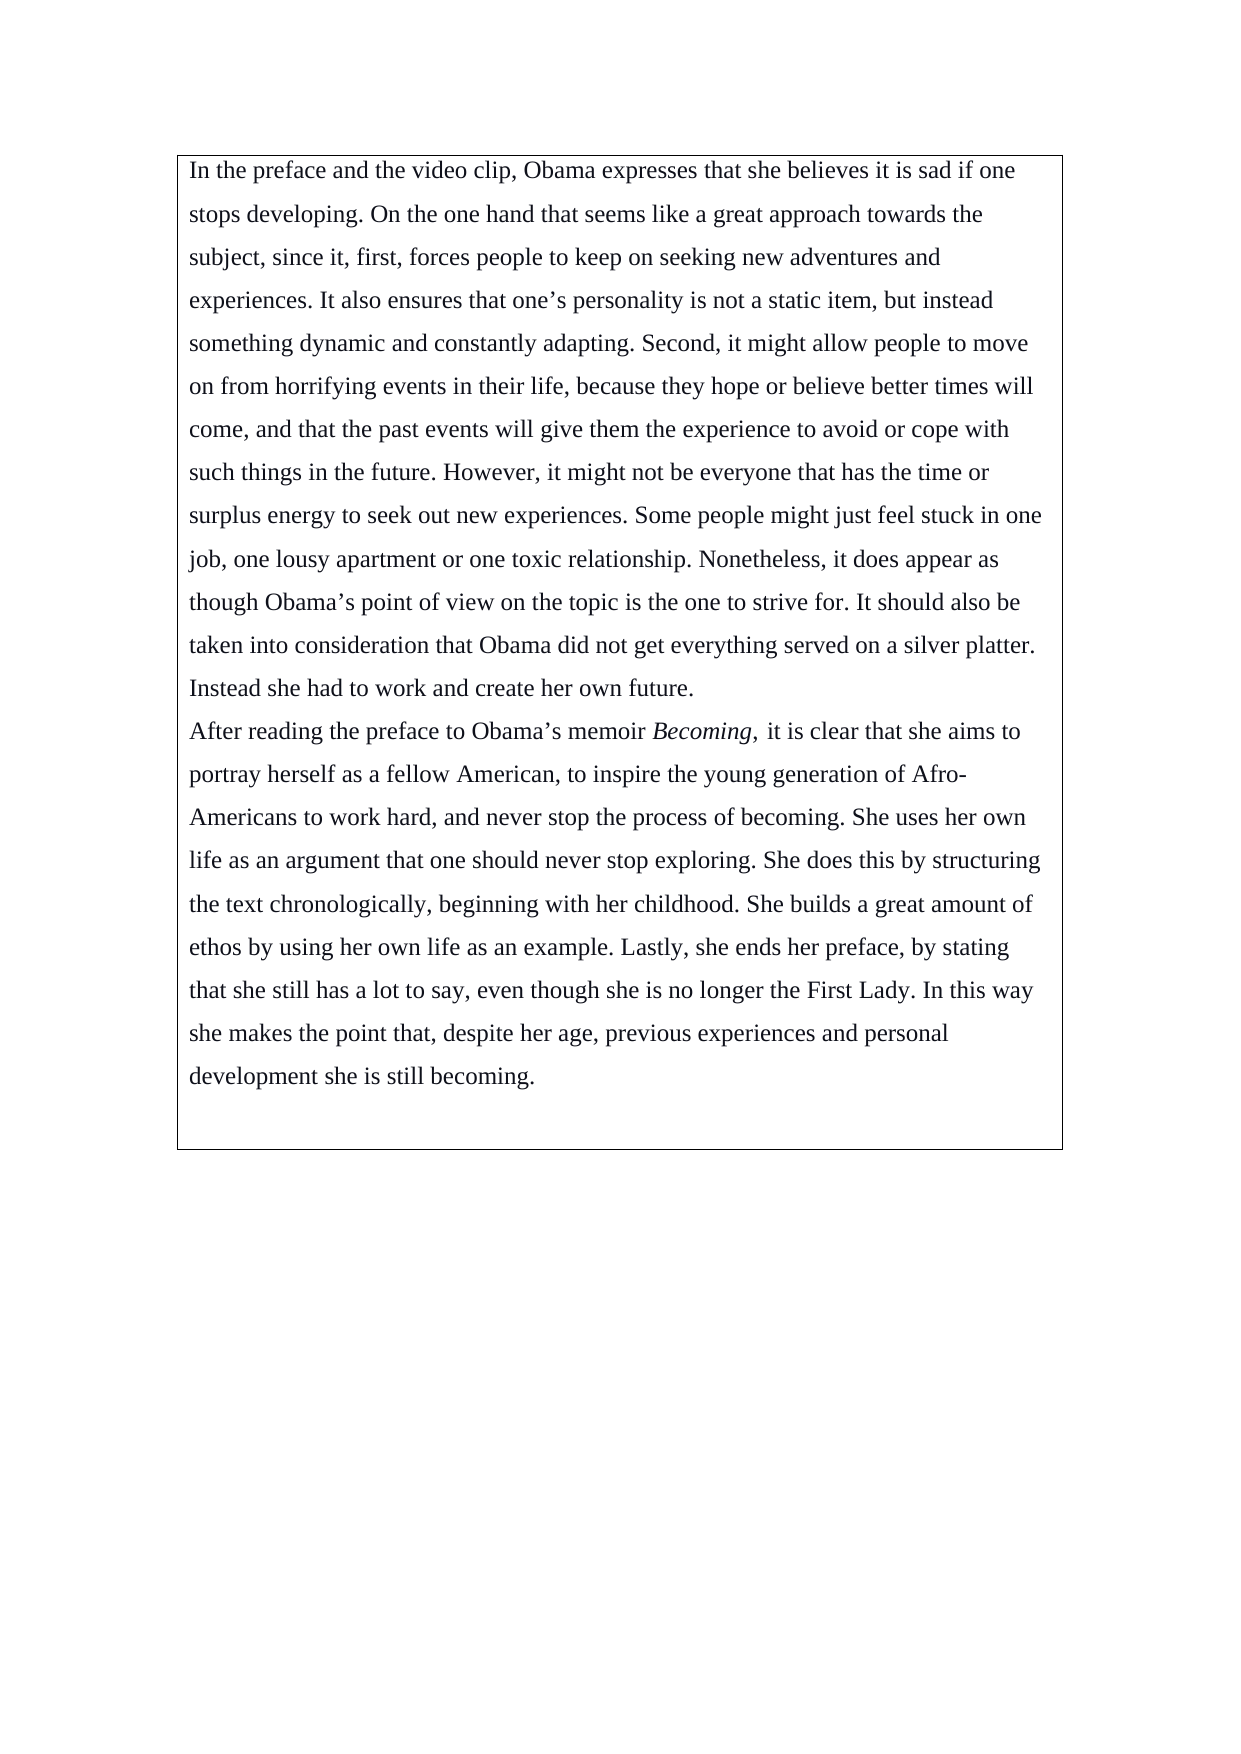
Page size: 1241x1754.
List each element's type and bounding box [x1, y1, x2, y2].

table_cell [178, 156, 1062, 1149]
